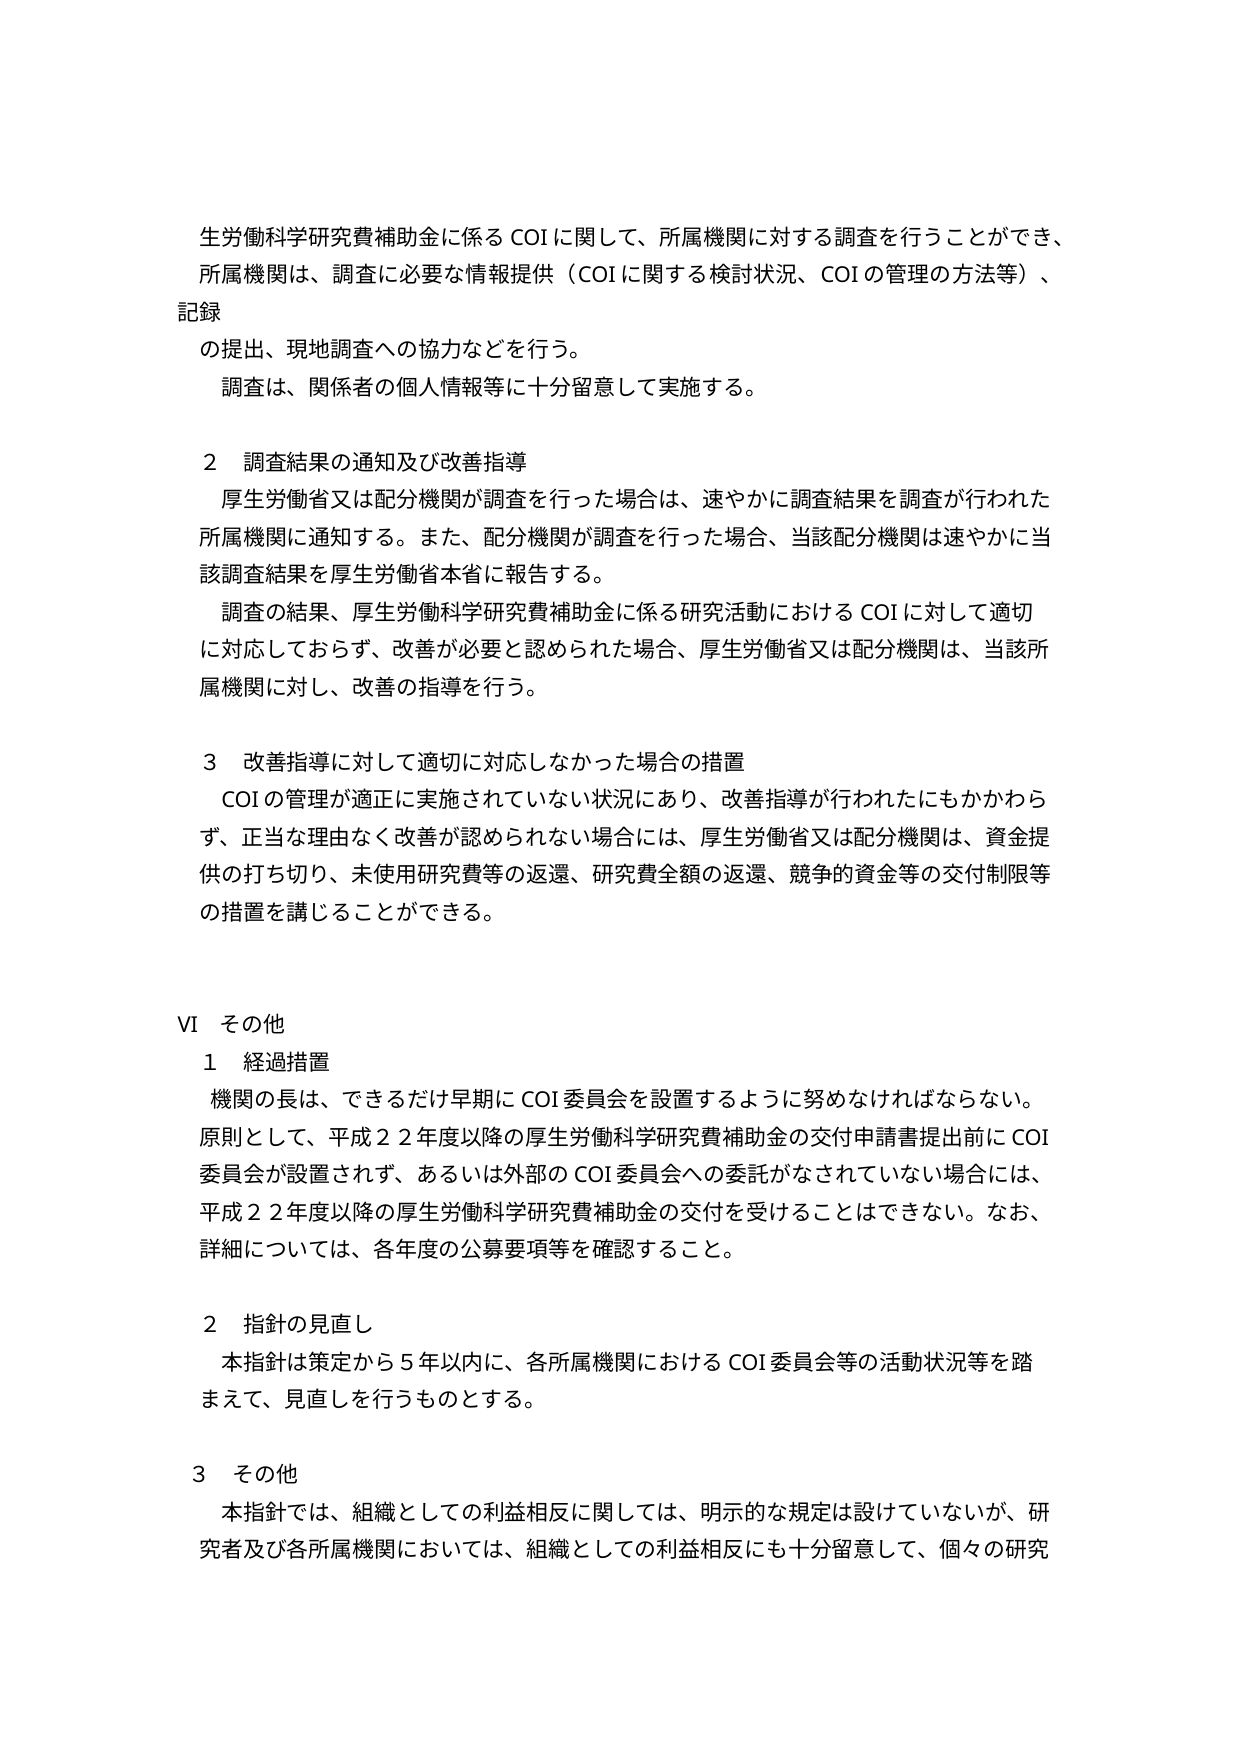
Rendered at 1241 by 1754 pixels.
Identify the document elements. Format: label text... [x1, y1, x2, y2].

text の措置を講じることができる。 [177, 892, 1063, 929]
text に対応しておらず、改善が必要と認められた場合、厚生労働省又は配分機関は、当該所 [177, 629, 1063, 667]
text の提出、現地調査への協力などを行う。 [177, 329, 1063, 367]
text 詳細については、各年度の公募要項等を確認すること。 [177, 1229, 1063, 1267]
text ３ その他 [177, 1454, 1063, 1492]
text 属機関に対し、改善の指導を行う。 [177, 667, 1063, 704]
text 本指針は策定から５年以内に、各所属機関におけるCOI委員会等の活動状況等を踏 [177, 1342, 1063, 1379]
text ２ 指針の見直し [177, 1304, 1063, 1342]
text ２ 調査結果の通知及び改善指導 [177, 442, 1063, 479]
text 所属機関に通知する。また、配分機関が調査を行った場合、当該配分機関は速やかに当 [177, 517, 1063, 554]
text VI その他 [177, 1004, 1063, 1042]
text 調査は、関係者の個人情報等に十分留意して実施する。 [177, 367, 1063, 404]
text ３ 改善指導に対して適切に対応しなかった場合の措置 [177, 742, 1063, 779]
text 生労働科学研究費補助金に係るCOIに関して、所属機関に対する調査を行うことができ、 [177, 217, 1063, 254]
text 厚生労働省又は配分機関が調査を行った場合は、速やかに調査結果を調査が行われた [177, 479, 1063, 517]
text 該調査結果を厚生労働省本省に報告する。 [177, 554, 1063, 592]
text 平成２２年度以降の厚生労働科学研究費補助金の交付を受けることはできない。なお、 [177, 1192, 1063, 1229]
text 委員会が設置されず、あるいは外部のCOI委員会への委託がなされていない場合には、 [177, 1154, 1063, 1192]
text 供の打ち切り、未使用研究費等の返還、研究費全額の返還、競争的資金等の交付制限等 [177, 854, 1063, 892]
text 究者及び各所属機関においては、組織としての利益相反にも十分留意して、個々の研究 [177, 1529, 1063, 1567]
text 所属機関は、調査に必要な情報提供（COIに関する検討状況、COIの管理の方法等）、記録 [177, 254, 1063, 329]
text ず、正当な理由なく改善が認められない場合には、厚生労働省又は配分機関は、資金提 [177, 817, 1063, 854]
text 本指針では、組織としての利益相反に関しては、明示的な規定は設けていないが、研 [177, 1492, 1063, 1529]
text 原則として、平成２２年度以降の厚生労働科学研究費補助金の交付申請書提出前にCOI [177, 1117, 1063, 1154]
text まえて、見直しを行うものとする。 [177, 1379, 1063, 1417]
text 機関の長は、できるだけ早期にCOI委員会を設置するように努めなければならない。 [177, 1079, 1063, 1117]
text 調査の結果、厚生労働科学研究費補助金に係る研究活動におけるCOIに対して適切 [177, 592, 1063, 629]
text COIの管理が適正に実施されていない状況にあり、改善指導が行われたにもかかわら [177, 779, 1063, 817]
text １ 経過措置 [177, 1042, 1063, 1079]
